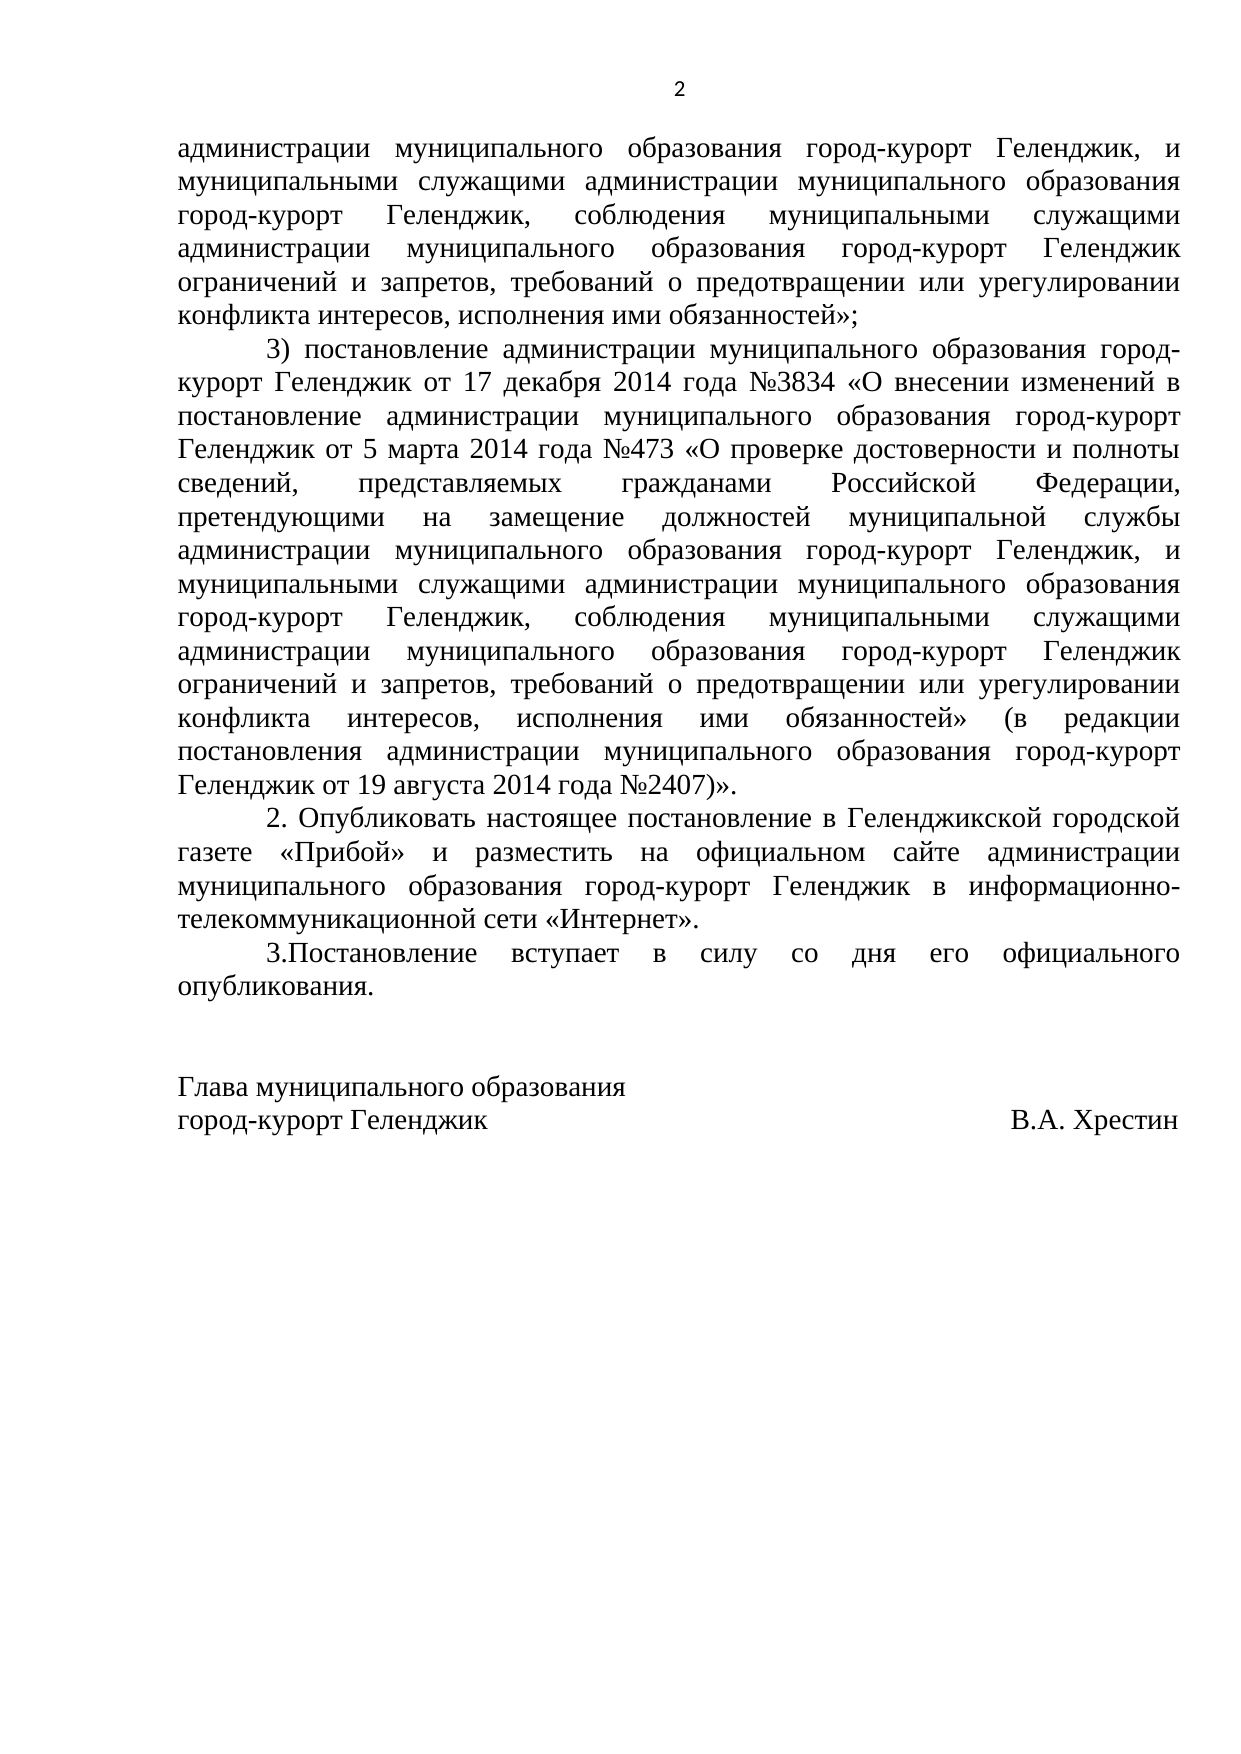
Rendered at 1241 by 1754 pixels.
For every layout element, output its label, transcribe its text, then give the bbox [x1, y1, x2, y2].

text 2. Опубликовать настоящее постановление в Геленджикской городской газете «Прибой» и разместить на официальном сайте администрации муниципального образования город-курорт Геленджик в информационно-телекоммуникационной сети «Интернет». [177, 801, 1181, 935]
text Глава муниципального образования [177, 1069, 1181, 1102]
text город-курорт Геленджик В.А. Хрестин [177, 1102, 1181, 1136]
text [177, 130, 1181, 331]
text 3.Постановление вступает в силу со дня его официального опубликования. [177, 935, 1181, 1002]
text 3) постановление администрации муниципального образования город-курорт Геленджик от 17 декабря 2014 года №3834 «О внесении изменений в постановление администрации муниципального образования город-курорт Геленджик от 5 марта 2014 года №473 «О проверке достоверности и полноты сведений, представляемых гражданами Российской Федерации, претендующими на замещение должностей муниципальной службы администрации муниципального образования город-курорт Геленджик, и муниципальными служащими администрации муниципального образования город-курорт Геленджик, соблюдения муниципальными служащими администрации муниципального образования город-курорт Геленджик ограничений и запретов, требований о предотвращении или урегулировании конфликта интересов, исполнения ими обязанностей» (в редакции постановления администрации муниципального образования город-курорт Геленджик от 19 августа 2014 года №2407)». [177, 331, 1181, 801]
